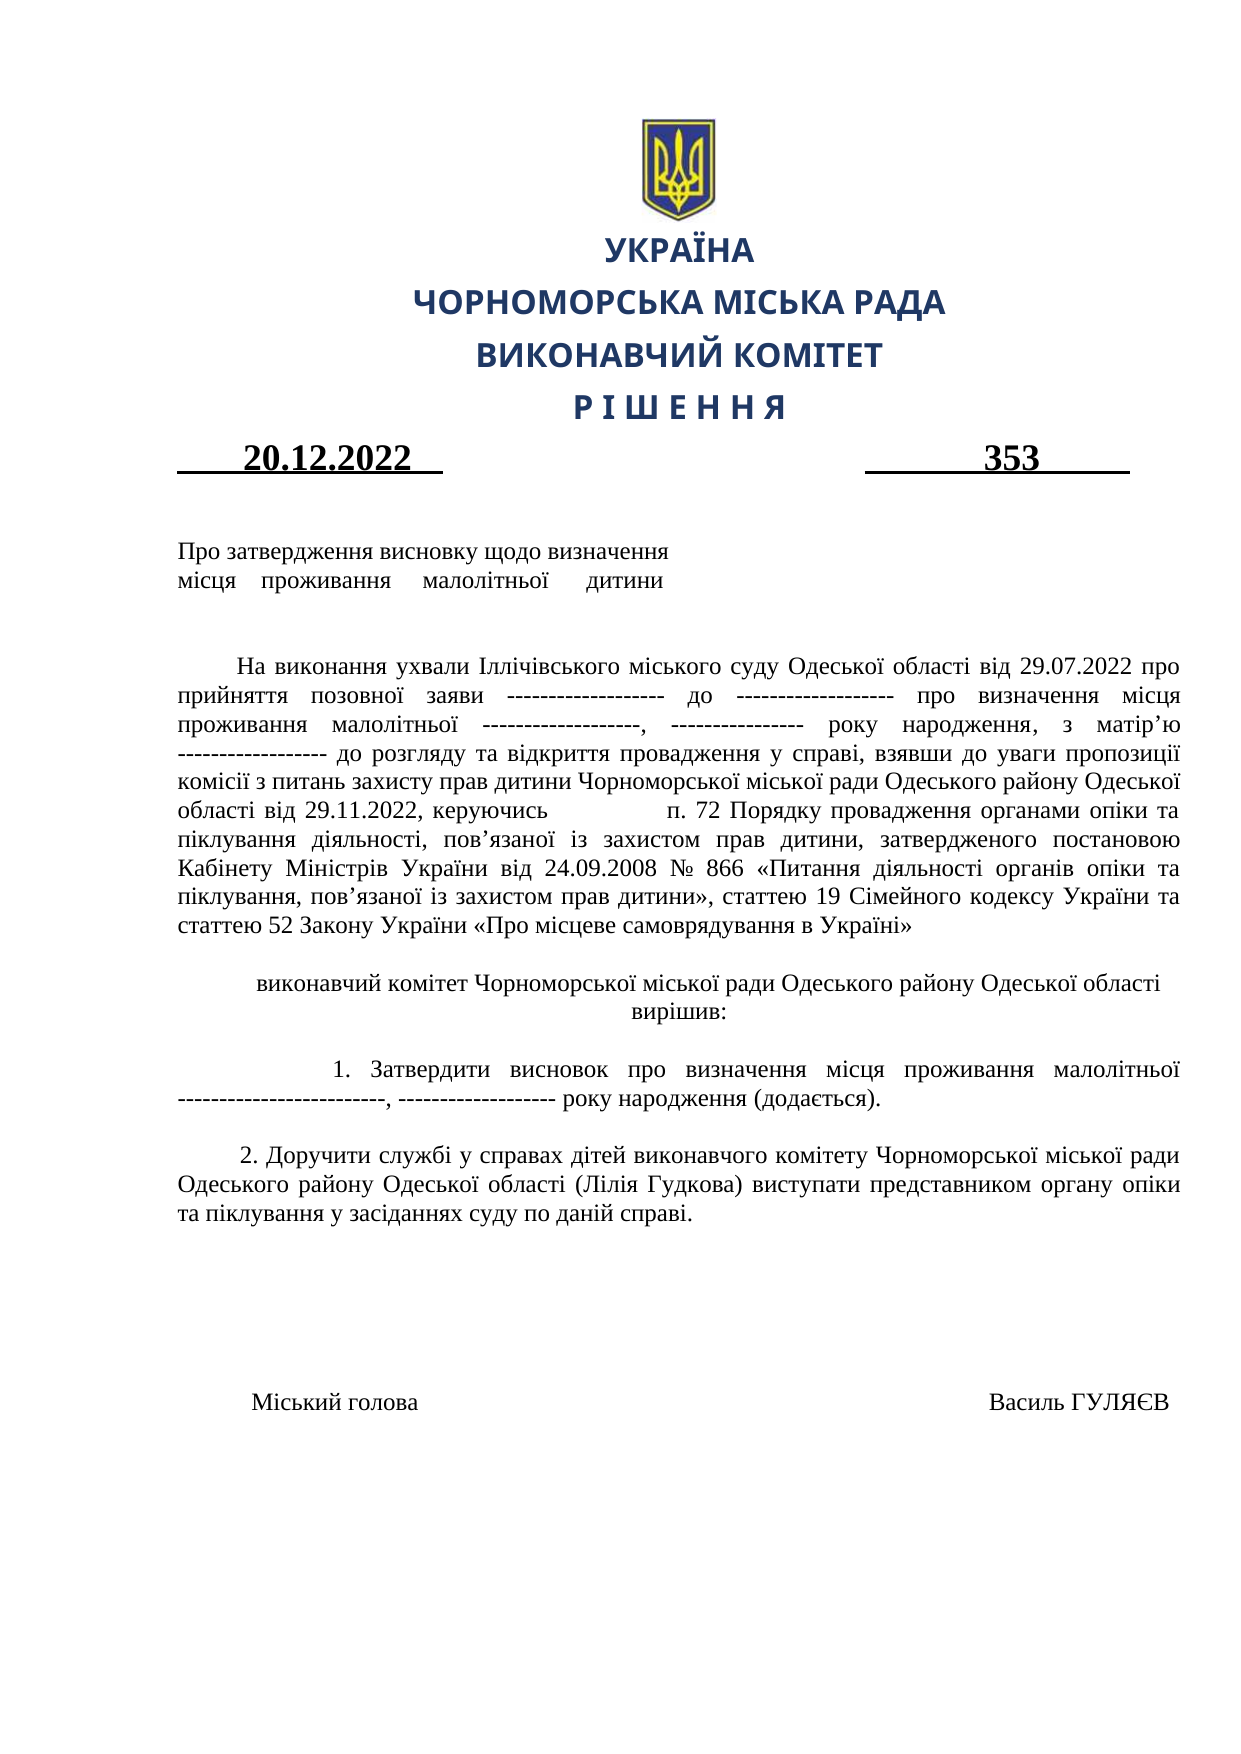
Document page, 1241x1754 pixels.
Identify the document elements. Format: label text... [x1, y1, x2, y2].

text УКРАЇНА [177, 227, 1181, 272]
text 2. Доручити службі у справах дітей виконавчого комітету Чорноморської міської ради Одеського району Одеської області (Лілія Гудкова) виступати представником органу опіки та піклування у засіданнях суду по даній справі. [177, 1140, 1181, 1226]
picture [641, 118, 717, 223]
text ВИКОНАВЧИЙ КОМІТЕТ [177, 331, 1181, 377]
text Р І Ш Е Н Н Я [177, 383, 1181, 429]
text виконавчий комітет Чорноморської міської ради Одеського району Одеської області вирішив: [177, 968, 1181, 1025]
text 20.12.2022 353 [177, 436, 1181, 479]
text місця проживання малолітньої дитини [177, 565, 1181, 594]
text 1. Затвердити висновок про визначення місця проживання малолітньої -------------------------, ------------------- року народження (додається). [177, 1054, 1181, 1111]
text ЧОРНОМОРСЬКА МІСЬКА РАДА [177, 279, 1181, 324]
text Міський голова Василь ГУЛЯЄВ [177, 1387, 1181, 1416]
text Про затвердження висновку щодо визначення [177, 536, 1181, 565]
text На виконання ухвали Іллічівського міського суду Одеської області від 29.07.2022 про прийняття позовної заяви ------------------- до ------------------- про визначення місця проживання малолітньої -------------------, ---------------- року народження, з матір’ю ------------------ до розгляду та відкриття провадження у справі, взявши до уваги пропозиції комісії з питань захисту прав дитини Чорноморської міської ради Одеського району Одеської області від 29.11.2022, керуючись п. 72 Порядку провадження органами опіки та піклування діяльності, пов’язаної із захистом прав дитини, затвердженого постановою Кабінету Міністрів України від 24.09.2008 № 866 «Питання діяльності органів опіки та піклування, пов’язаної із захистом прав дитини», статтею 19 Сімейного кодексу України та статтею 52 Закону України «Про місцеве самоврядування в Україні» [177, 651, 1181, 939]
